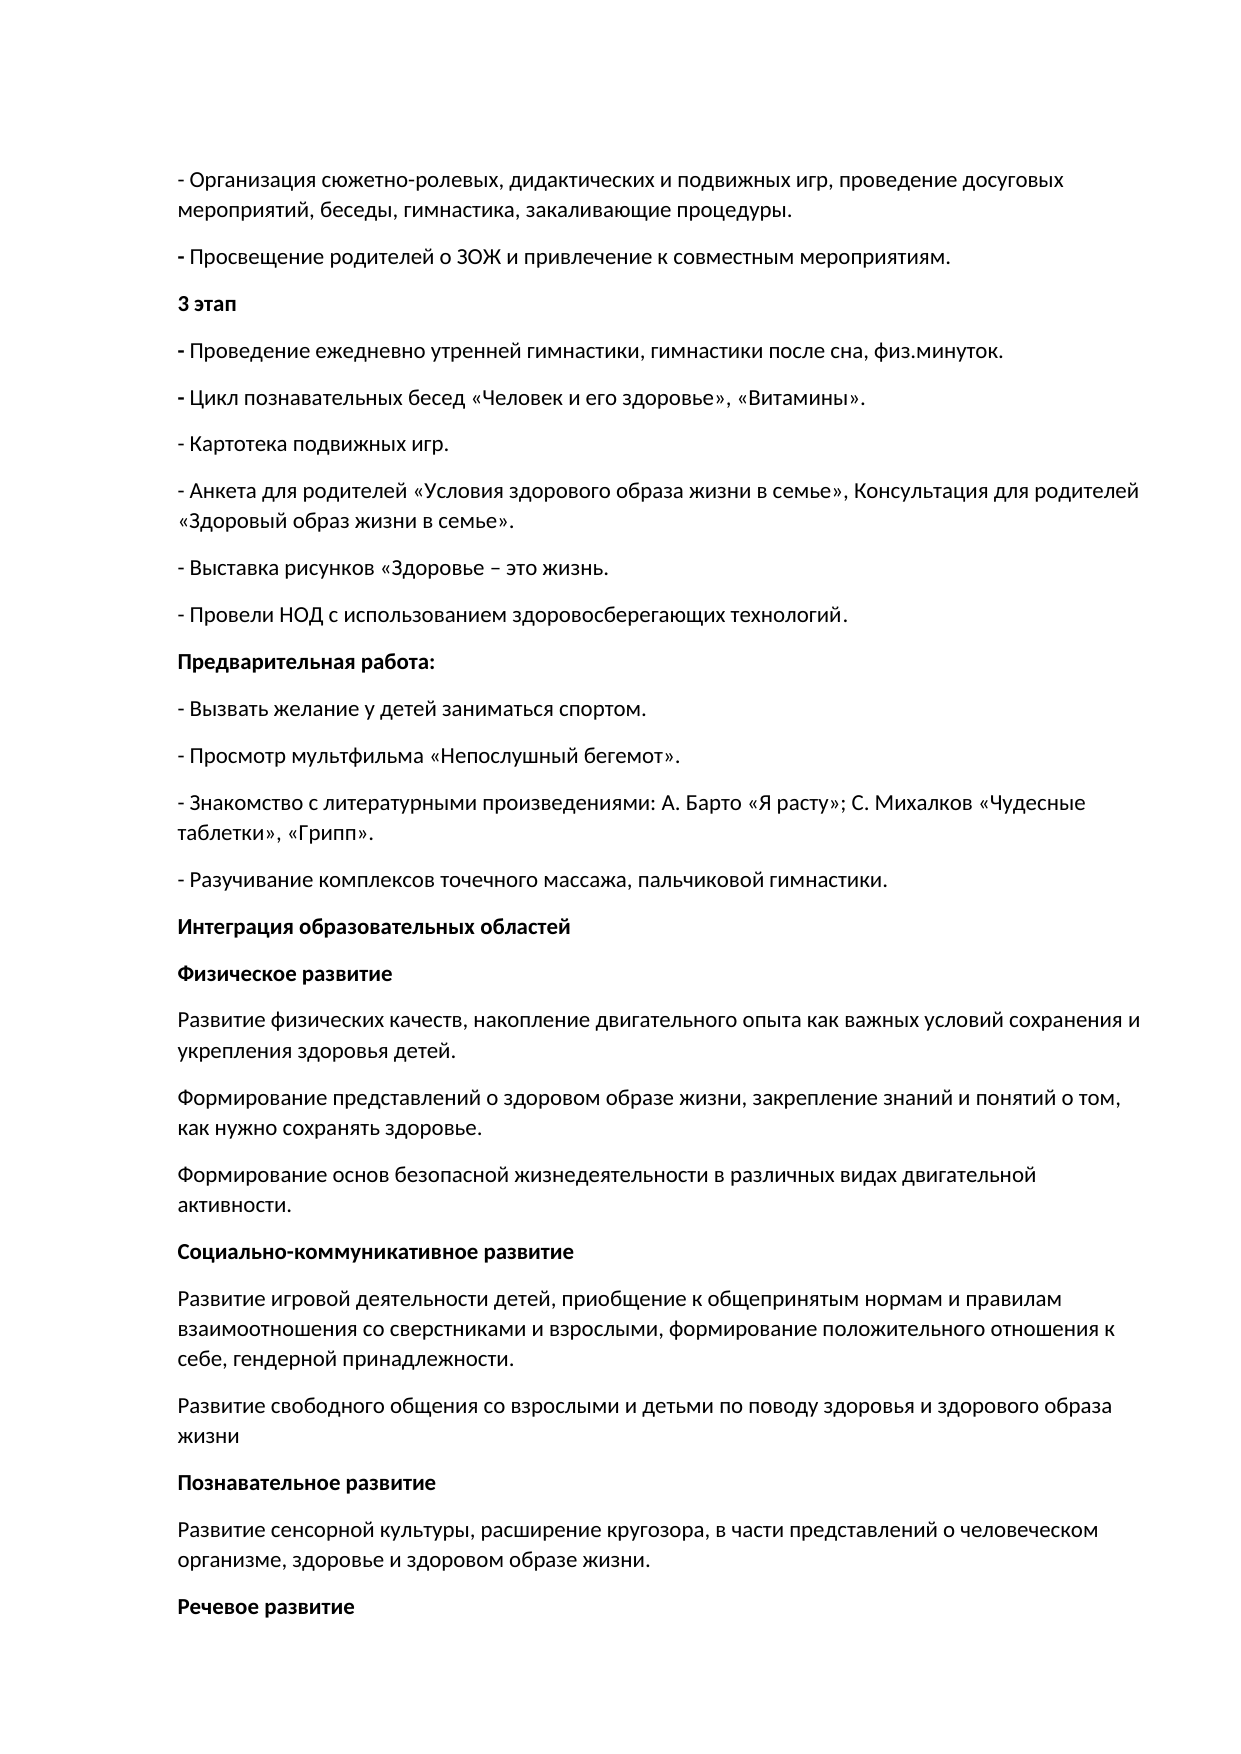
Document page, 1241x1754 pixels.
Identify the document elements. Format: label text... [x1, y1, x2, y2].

text - Просмотр мультфильма «Непослушный бегемот». [177, 741, 1152, 769]
text - Знакомство с литературными произведениями: А. Барто «Я расту»; С. Михалков «Чудесные таблетки», «Грипп». [177, 788, 1152, 846]
text - Цикл познавательных бесед «Человек и его здоровье», «Витамины». [177, 383, 1152, 411]
text Формирование основ безопасной жизнедеятельности в различных видах двигательной активности. [177, 1160, 1152, 1218]
text Речевое развитие [177, 1592, 1152, 1620]
text Интеграция образовательных областей [177, 912, 1152, 940]
text - Анкета для родителей «Условия здорового образа жизни в семье», Консультация для родителей «Здоровый образ жизни в семье». [177, 476, 1152, 535]
text Развитие сенсорной культуры, расширение кругозора, в части представлений о человеческом организме, здоровье и здоровом образе жизни. [177, 1515, 1152, 1573]
text Предварительная работа: [177, 647, 1152, 675]
text Развитие свободного общения со взрослыми и детьми по поводу здоровья и здорового образа жизни [177, 1391, 1152, 1449]
text Формирование представлений о здоровом образе жизни, закрепление знаний и понятий о том, как нужно сохранять здоровье. [177, 1083, 1152, 1141]
text - Проведение ежедневно утренней гимнастики, гимнастики после сна, физ.минуток. [177, 336, 1152, 364]
text - Разучивание комплексов точечного массажа, пальчиковой гимнастики. [177, 865, 1152, 893]
text Физическое развитие [177, 959, 1152, 987]
text - Провели НОД с использованием здоровосберегающих технологий. [177, 600, 1152, 628]
text - Просвещение родителей о ЗОЖ и привлечение к совместным мероприятиям. [177, 242, 1152, 270]
text - Выставка рисунков «Здоровье – это жизнь. [177, 553, 1152, 582]
text - Вызвать желание у детей заниматься спортом. [177, 694, 1152, 722]
text - Организация сюжетно-ролевых, дидактических и подвижных игр, проведение досуговых мероприятий, беседы, гимнастика, закаливающие процедуры. [177, 165, 1152, 223]
text Познавательное развитие [177, 1468, 1152, 1496]
text 3 этап [177, 289, 1152, 317]
text Социально-коммуникативное развитие [177, 1237, 1152, 1265]
text - Картотека подвижных игр. [177, 429, 1152, 458]
text Развитие физических качеств, накопление двигательного опыта как важных условий сохранения и укрепления здоровья детей. [177, 1006, 1152, 1064]
text Развитие игровой деятельности детей, приобщение к общепринятым нормам и правилам взаимоотношения со сверстниками и взрослыми, формирование положительного отношения к себе, гендерной принадлежности. [177, 1284, 1152, 1372]
